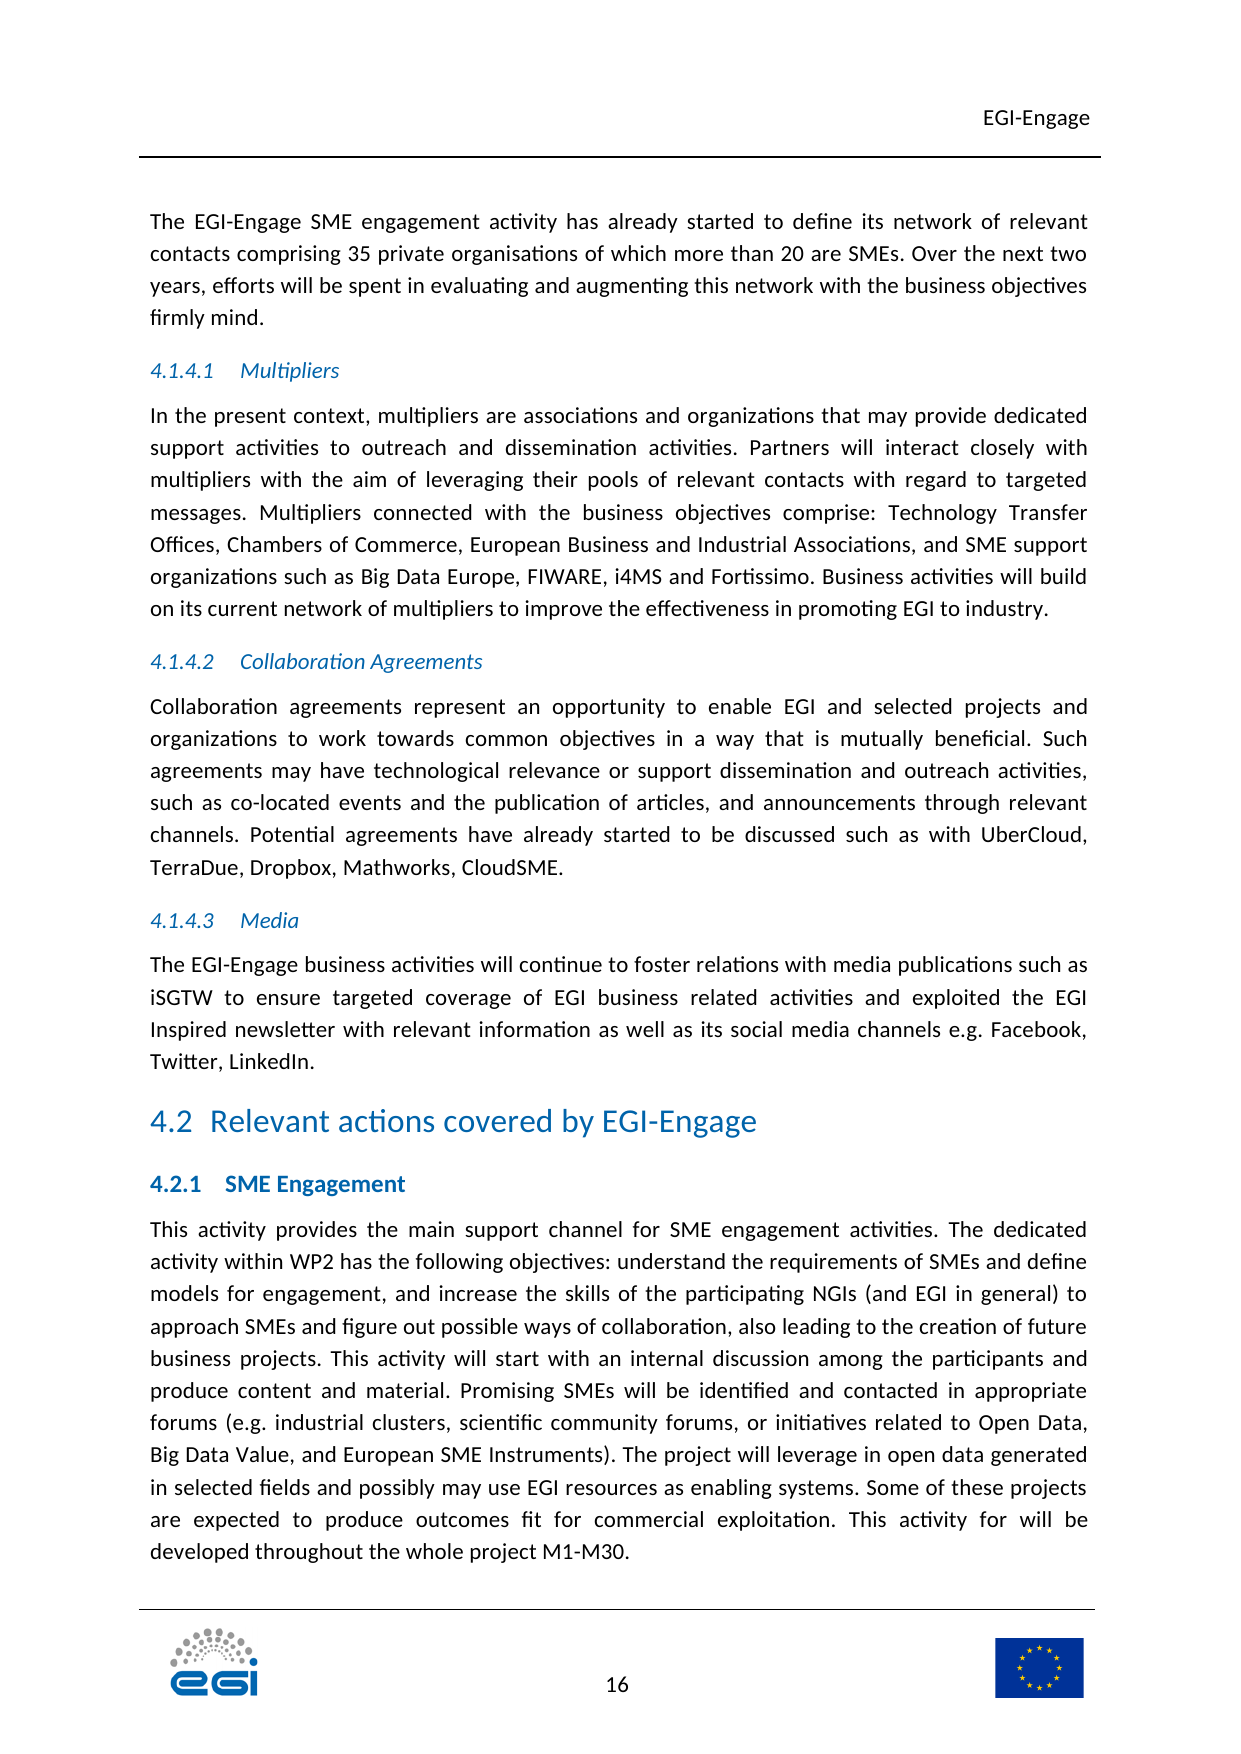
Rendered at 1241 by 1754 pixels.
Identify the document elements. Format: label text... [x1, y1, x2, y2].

text Collaboration agreements represent an opportunity to enable EGI and selected projects and organizations to work towards common objectives in a way that is mutually beneficial. Such agreements may have technological relevance or support dissemination and outreach activities, such as co-located events and the publication of articles, and announcements through relevant channels. Potential agreements have already started to be discussed such as with UberCloud, TerraDue, Dropbox, Mathworks, CloudSME. [150, 692, 1090, 881]
text This activity provides the main support channel for SME engagement activities. The dedicated activity within WP2 has the following objectives: understand the requirements of SMEs and define models for engagement, and increase the skills of the participating NGIs (and EGI in general) to approach SMEs and figure out possible ways of collaboration, also leading to the creation of future business projects. This activity will start with an internal discussion among the participants and produce content and material. Promising SMEs will be identified and contacted in appropriate forums (e.g. industrial clusters, scientific community forums, or initiatives related to Open Data, Big Data Value, and European SME Instruments). The project will leverage in open data generated in selected fields and possibly may use EGI resources as enabling systems. Some of these projects are expected to produce outcomes fit for commercial exploitation. This activity for will be developed throughout the whole project M1-M30. [150, 1215, 1090, 1565]
subtitle Multipliers [150, 356, 1090, 384]
subtitle SME Engagement [150, 1168, 1090, 1198]
text In the present context, multipliers are associations and organizations that may provide dedicated support activities to outreach and dissemination activities. Partners will interact closely with multipliers with the aim of leveraging their pools of relevant contacts with regard to targeted messages. Multipliers connected with the business objectives comprise: Technology Transfer Offices, Chambers of Commerce, European Business and Industrial Associations, and SME support organizations such as Big Data Europe, FIWARE, i4MS and Fortissimo. Business activities will build on its current network of multipliers to improve the effectiveness in promoting EGI to industry. [150, 401, 1090, 622]
subtitle Collaboration Agreements [150, 647, 1090, 675]
subtitle Relevant actions covered by EGI-Engage [150, 1100, 1090, 1141]
text The EGI-Engage SME engagement activity has already started to define its network of relevant contacts comprising 35 private organisations of which more than 20 are SMEs. Over the next two years, efforts will be spent in evaluating and augmenting this network with the business objectives firmly mind. [150, 207, 1090, 331]
picture [995, 1638, 1084, 1698]
picture [150, 1627, 276, 1698]
text The EGI-Engage business activities will continue to foster relations with media publications such as iSGTW to ensure targeted coverage of EGI business related activities and exploited the EGI Inspired newsletter with relevant information as well as its social media channels e.g. Facebook, Twitter, LinkedIn. [150, 951, 1090, 1075]
subtitle Media [150, 906, 1090, 934]
